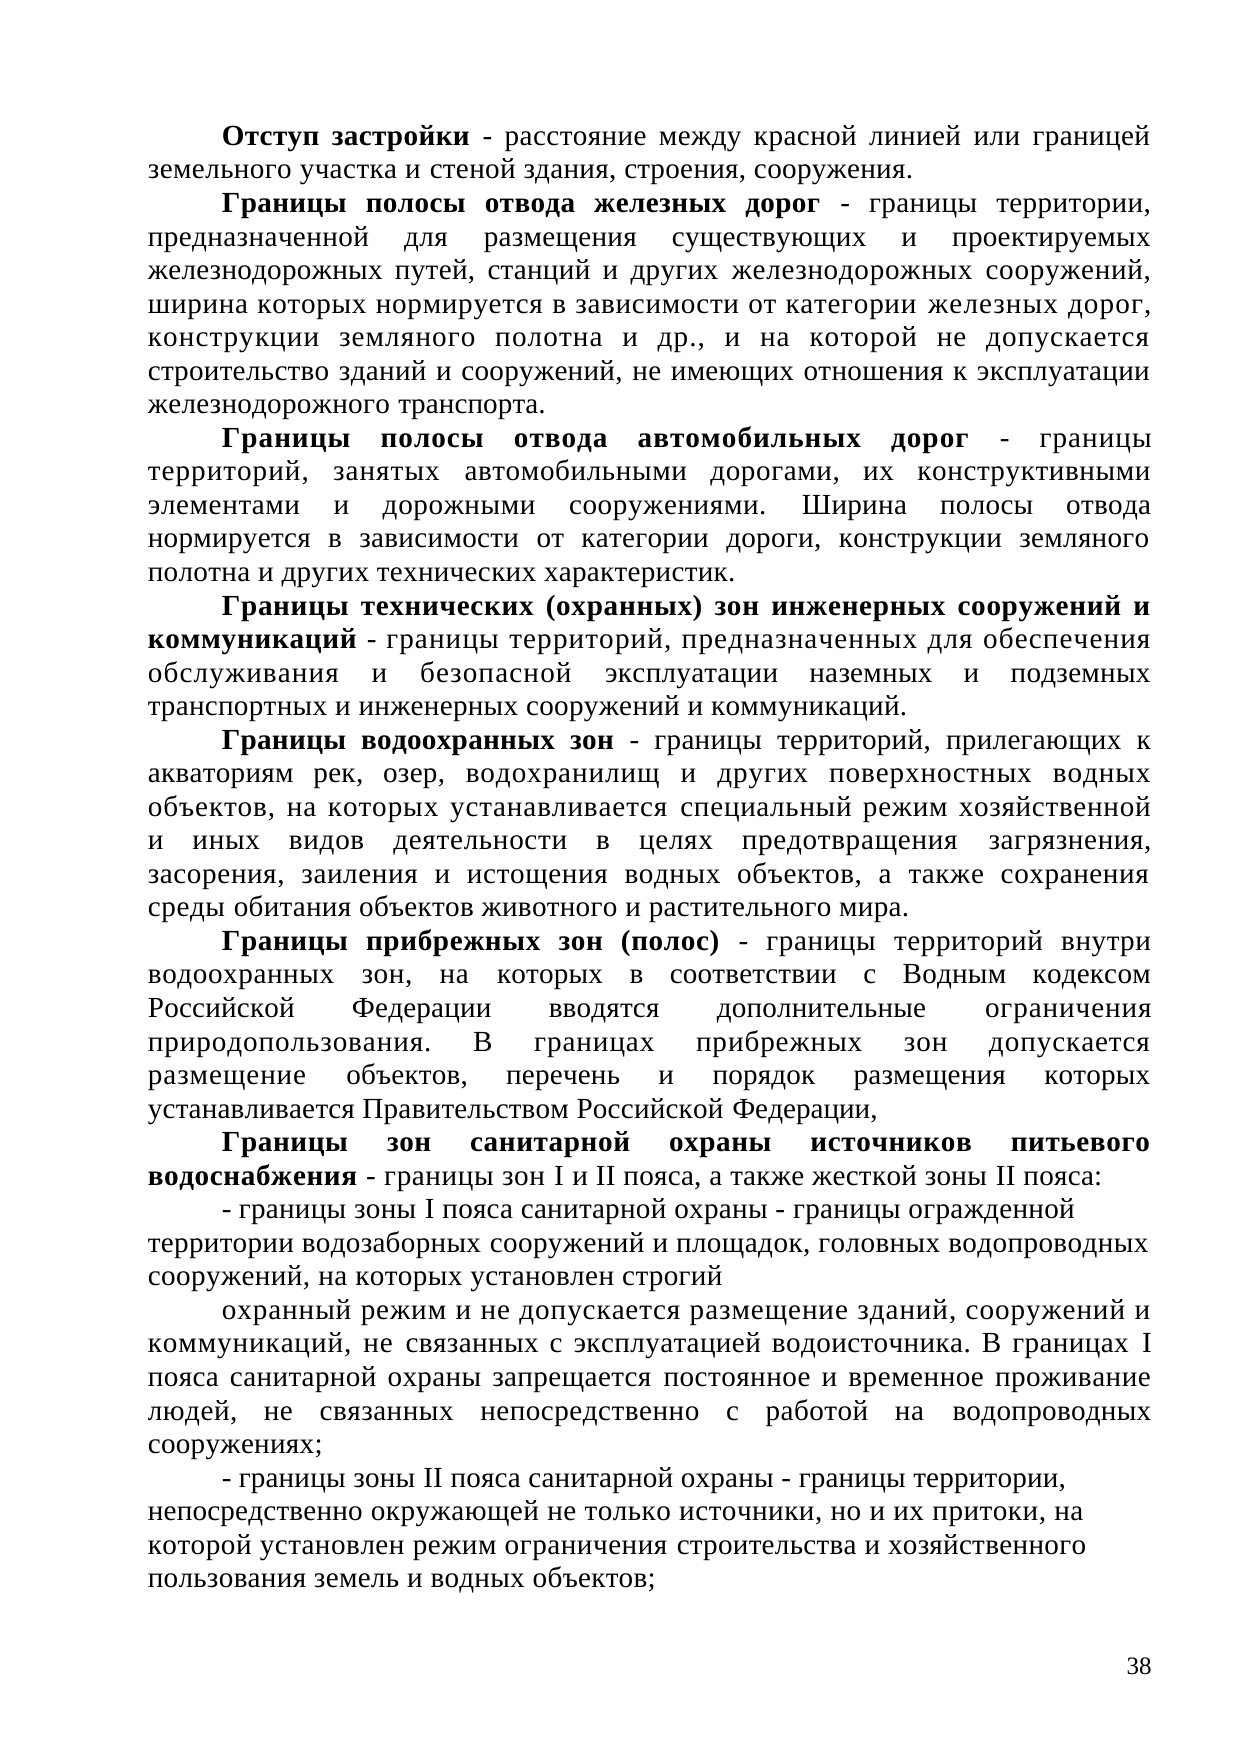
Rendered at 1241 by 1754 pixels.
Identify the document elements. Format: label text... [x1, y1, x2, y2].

text - границы зоны II пояса санитарной охраны - границы территории, непосредственно окружающей не только источники, но и их притоки, на которой установлен режим ограничения строительства и хозяйственного пользования земель и водных объектов; [148, 1460, 1152, 1594]
text охранный режим и не допускается размещение зданий, сооружений и коммуникаций, не связанных с эксплуатацией водоисточника. В границах I пояса санитарной охраны запрещается постоянное и временное проживание людей, не связанных непосредственно с работой на водопроводных сооружениях; [148, 1292, 1152, 1460]
text Отступ застройки - расстояние между красной линией или границей земельного участка и стеной здания, строения, сооружения. [148, 118, 1152, 185]
text - границы зоны I пояса санитарной охраны - границы огражденной территории водозаборных сооружений и площадок, головных водопроводных сооружений, на которых установлен строгий [148, 1191, 1152, 1292]
text Границы прибрежных зон (полос) - границы территорий внутри водоохранных зон, на которых в соответствии с Водным кодексом Российской Федерации вводятся дополнительные ограничения природопользования. В границах прибрежных зон допускается размещение объектов, перечень и порядок размещения которых устанавливается Правительством Российской Федерации, [148, 923, 1152, 1124]
text Границы технических (охранных) зон инженерных сооружений и коммуникаций - границы территорий, предназначенных для обеспечения обслуживания и безопасной эксплуатации наземных и подземных транспортных и инженерных сооружений и коммуникаций. [148, 588, 1152, 722]
text Границы зон санитарной охраны источников питьевого водоснабжения - границы зон I и II пояса, а также жесткой зоны II пояса: [148, 1124, 1152, 1191]
text Границы полосы отвода автомобильных дорог - границы территорий, занятых автомобильными дорогами, их конструктивными элементами и дорожными сооружениями. Ширина полосы отвода нормируется в зависимости от категории дороги, конструкции земляного полотна и других технических характеристик. [148, 420, 1152, 588]
text Границы полосы отвода железных дорог - границы территории, предназначенной для размещения существующих и проектируемых железнодорожных путей, станций и других железнодорожных сооружений, ширина которых нормируется в зависимости от категории железных дорог, конструкции земляного полотна и др., и на которой не допускается строительство зданий и сооружений, не имеющих отношения к эксплуатации железнодорожного транспорта. [148, 185, 1152, 420]
text Границы водоохранных зон - границы территорий, прилегающих к акваториям рек, озер, водохранилищ и других поверхностных водных объектов, на которых устанавливается специальный режим хозяйственной и иных видов деятельности в целях предотвращения загрязнения, засорения, заиления и истощения водных объектов, а также сохранения среды обитания объектов животного и растительного мира. [148, 722, 1152, 923]
